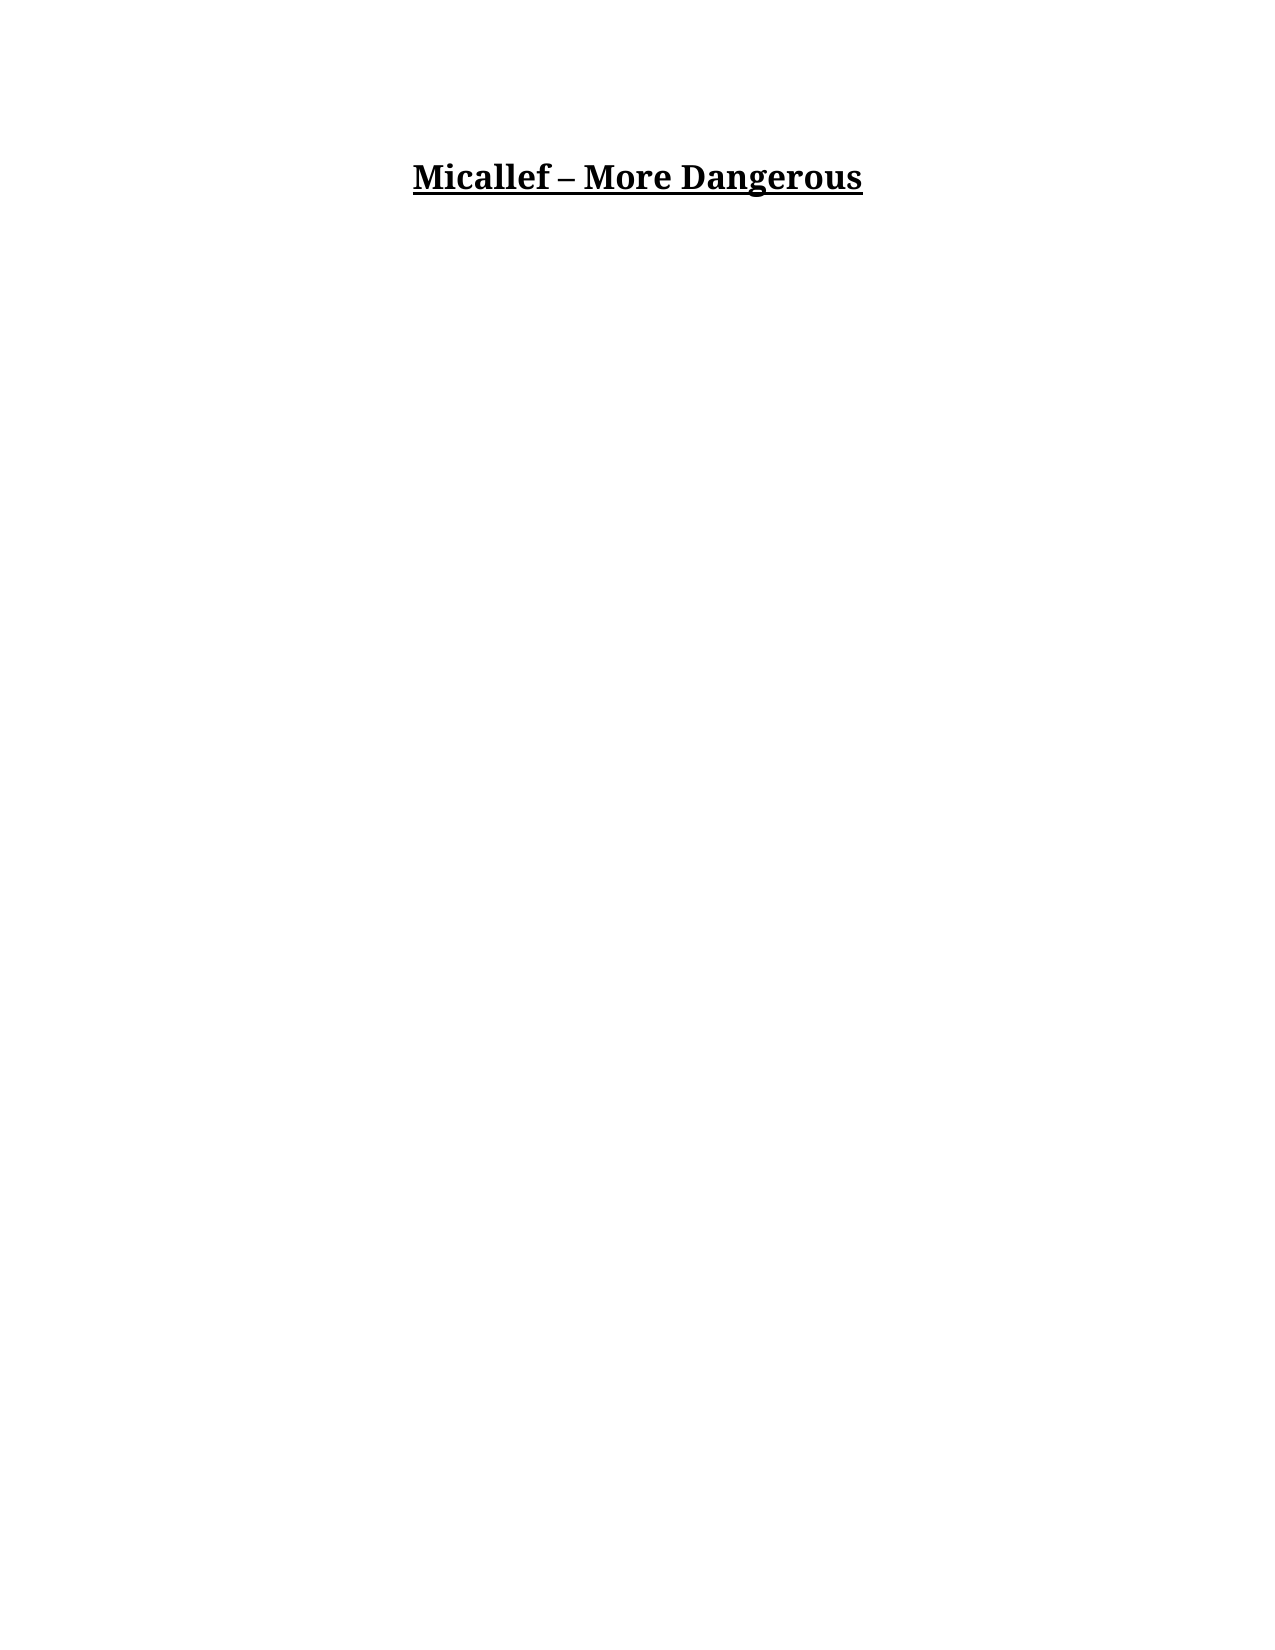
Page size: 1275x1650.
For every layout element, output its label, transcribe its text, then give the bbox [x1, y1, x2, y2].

subtitle Micallef – More Dangerous [187, 154, 1087, 199]
